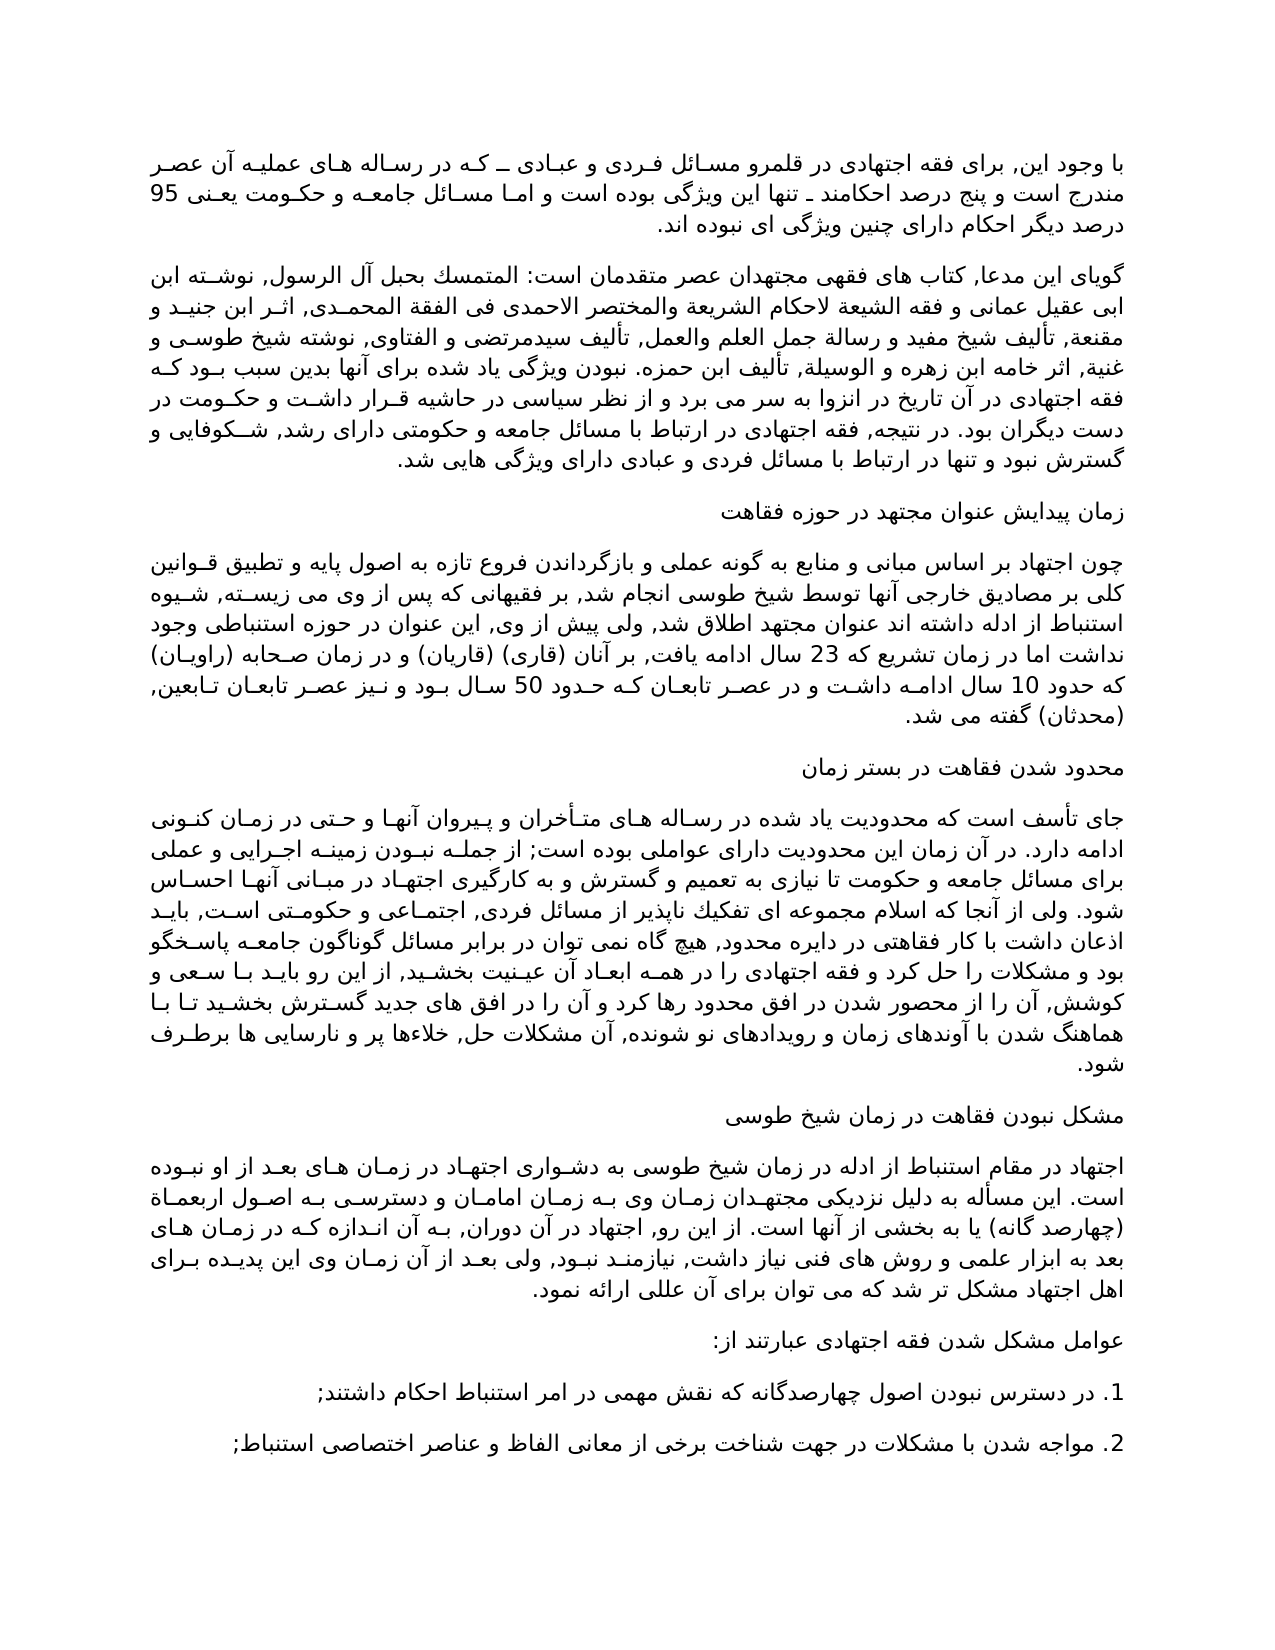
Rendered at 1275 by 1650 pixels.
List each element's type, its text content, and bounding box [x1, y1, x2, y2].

text 1. در دسترس نبودن اصول چهارصدگانه كه نقش مهمى در امر استنباط احكام داشتند; [150, 1379, 1125, 1405]
text محدود شدن فقاهت در بستر زمان [150, 754, 1125, 781]
text اجتهاد در مقام استنباط از ادله در زمان شيخ طوسى به دشوارى اجتهاد در زمان هاى بعد از او نبوده است. اين مسأله به دليل نزديكى مجتهدان زمان وى به زمان امامان و دسترسى به اصول اربعماة (چهارصد گانه) يا به بخشى از آنها است. از اين رو, اجتهاد در آن دوران, به آن اندازه كه در زمان هاى بعد به ابزار علمى و روش هاى فنى نياز داشت, نيازمند نبود, ولى بعد از آن زمان وى اين پديده براى اهل اجتهاد مشكل تر شد كه مى توان براى آن عللى ارائه نمود. [150, 1153, 1125, 1302]
text زمان پيدايش عنوان مجتهد در حوزه فقاهت [150, 498, 1125, 524]
text مشكل نبودن فقاهت در زمان شيخ طوسى [150, 1102, 1125, 1128]
text چون اجتهاد بر اساس مبانى و منابع به گونه عملى و بازگرداندن فروع تازه به اصول پايه و تطبيق قوانين كلى بر مصاديق خارجى آنها توسط شيخ طوسى انجام شد, بر فقيهانى كه پس از وى مى زيسته, شيوه استنباط از ادله داشته اند عنوان مجتهد اطلاق شد, ولى پيش از وى, اين عنوان در حوزه استنباطى وجود نداشت اما در زمان تشريع كه 23 سال ادامه يافت, بر آنان (قارى) (قاريان) و در زمان صحابه (راويان) كه حدود 10 سال ادامه داشت و در عصر تابعان كه حدود 50 سال بود و نيز عصر تابعان تابعين, (محدثان) گفته مى شد. [150, 549, 1125, 729]
text با وجود اين, براى فقه اجتهادى در قلمرو مسائل فردى و عبادى ـ كه در رساله هاى عمليه آن عصر مندرج است و پنج درصد احكامند ـ تنها اين ويژگى بوده است و اما مسائل جامعه و حكومت يعنى 95 درصد ديگر احكام داراى چنين ويژگى اى نبوده اند. [150, 150, 1125, 238]
text گوياى اين مدعا, كتاب هاى فقهى مجتهدان عصر متقدمان است: المتمسك بحبل آل الرسول, نوشته ابن ابى عقيل عمانى و فقه الشيعة لاحكام الشريعة والمختصر الاحمدى فى الفقة المحمدى, اثر ابن جنيد و مقنعة, تأليف شيخ مفيد و رسالة جمل العلم والعمل, تأليف سيدمرتضى و الفتاوى, نوشته شيخ طوسى و غنية, اثر خامه ابن زهره و الوسيلة, تأليف ابن حمزه. نبودن ويژگى ياد شده براى آنها بدين سبب بود كه فقه اجتهادى در آن تاريخ در انزوا به سر مى برد و از نظر سياسى در حاشيه قرار داشت و حكومت در دست ديگران بود. در نتيجه, فقه اجتهادى در ارتباط با مسائل جامعه و حكومتى داراى رشد, شكوفايى و گسترش نبود و تنها در ارتباط با مسائل فردى و عبادى داراى ويژگى هايى شد. [150, 263, 1125, 473]
text جاى تأسف است كه محدوديت ياد شده در رساله هاى متأخران و پيروان آنها و حتى در زمان كنونى ادامه دارد. در آن زمان اين محدوديت داراى عواملى بوده است; از جمله نبودن زمينه اجرايى و عملى براى مسائل جامعه و حكومت تا نيازى به تعميم و گسترش و به كارگيرى اجتهاد در مبانى آنها احساس شود. ولى از آنجا كه اسلام مجموعه اى تفكيك ناپذير از مسائل فردى, اجتماعى و حكومتى است, بايد اذعان داشت با كار فقاهتى در دايره محدود, هيچ گاه نمى توان در برابر مسائل گوناگون جامعه پاسخگو بود و مشكلات را حل كرد و فقه اجتهادى را در همه ابعاد آن عينيت بخشيد, از اين رو بايد با سعى و كوشش, آن را از محصور شدن در افق محدود رها كرد و آن را در افق هاى جديد گسترش بخشيد تا با هماهنگ شدن با آوندهاى زمان و رويدادهاى نو شونده, آن مشكلات حل, خلاءها پر و نارسايى ها برطرف شود. [150, 805, 1125, 1077]
text 2. مواجه شدن با مشكلات در جهت شناخت برخى از معانى الفاظ و عناصر اختصاصى استنباط; [150, 1430, 1125, 1457]
text عوامل مشكل شدن فقه اجتهادى عبارتند از: [150, 1327, 1125, 1354]
